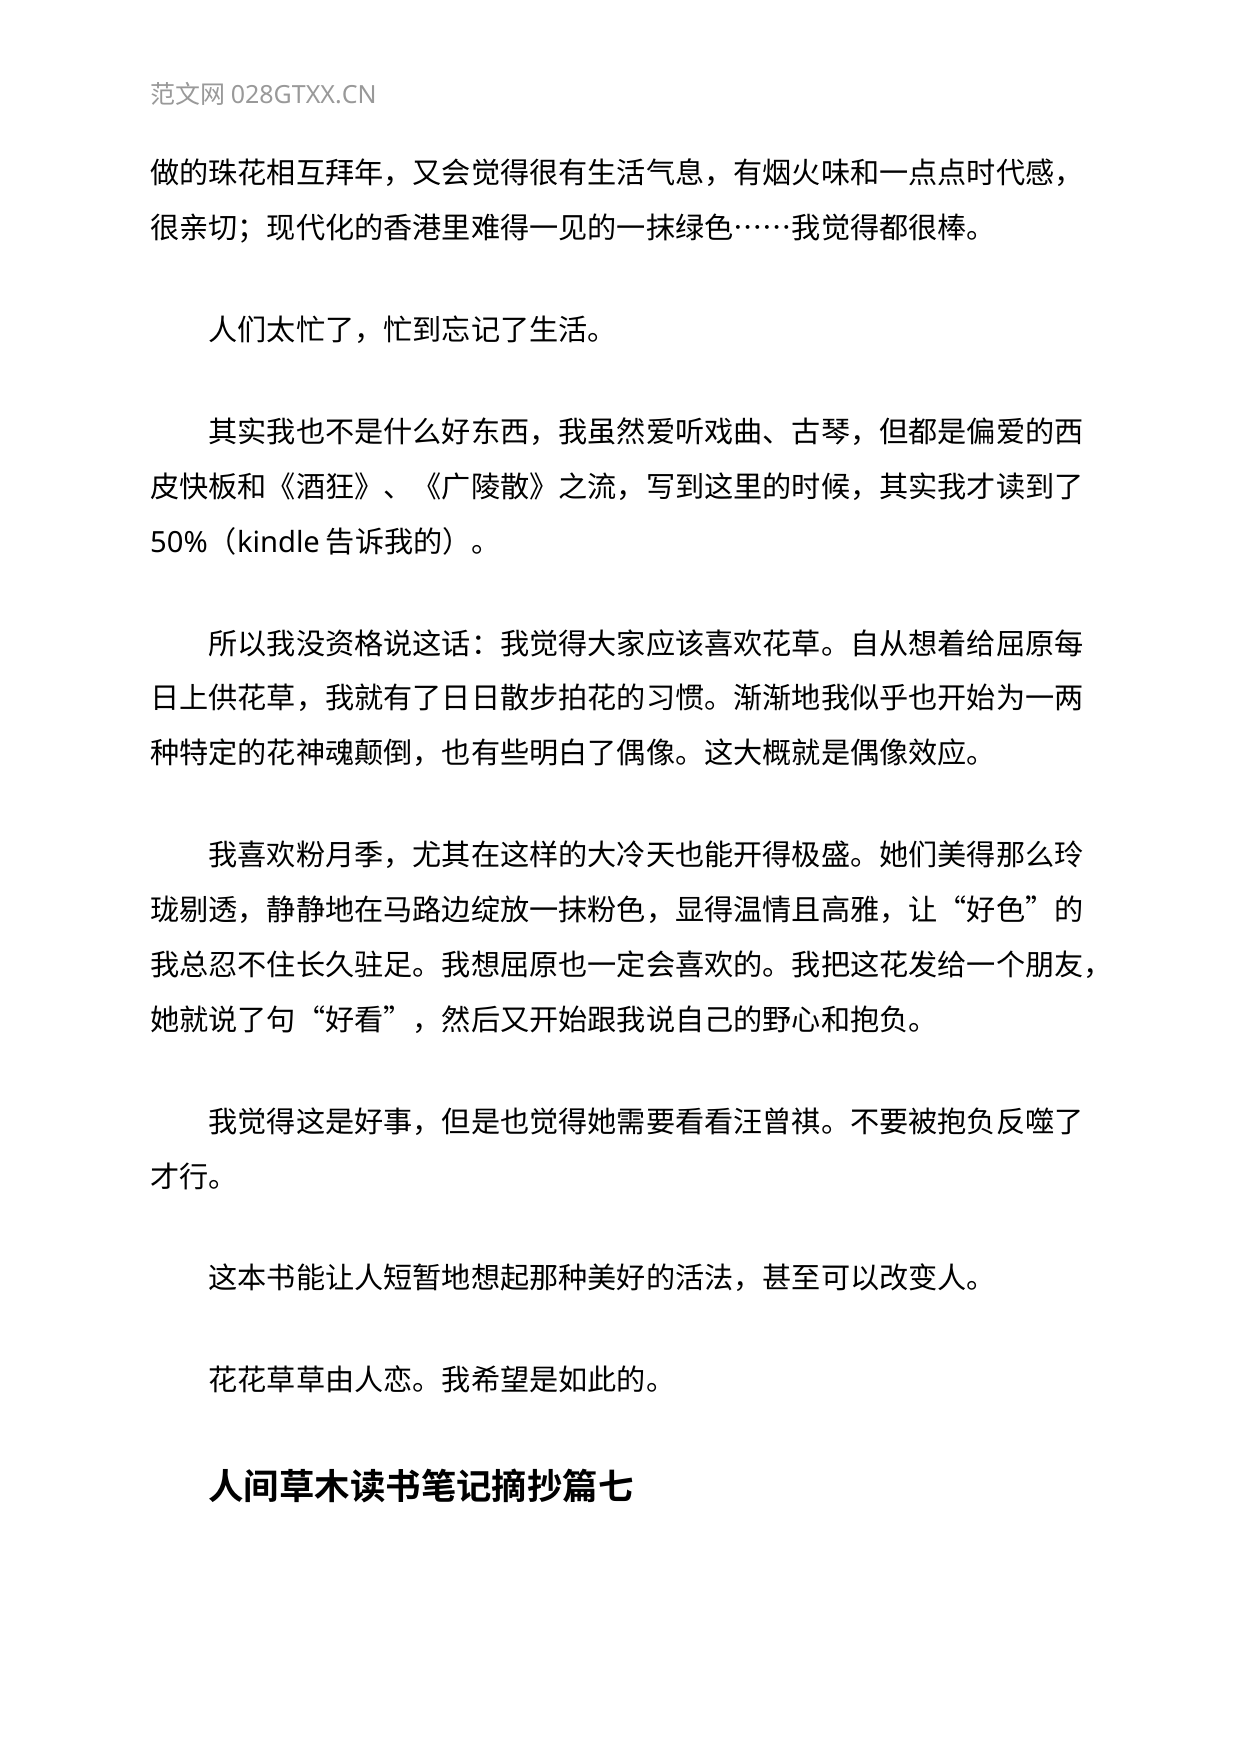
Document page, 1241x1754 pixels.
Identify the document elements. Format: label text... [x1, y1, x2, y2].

text 其实我也不是什么好东西，我虽然爱听戏曲、古琴，但都是偏爱的西皮快板和《酒狂》、《广陵散》之流，写到这里的时候，其实我才读到了50%（kindle告诉我的）。 [150, 408, 1090, 561]
text 这本书能让人短暂地想起那种美好的活法，甚至可以改变人。 [150, 1255, 1090, 1297]
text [150, 150, 1090, 247]
text 人间草木读书笔记摘抄篇七 [150, 1458, 1090, 1510]
text 花花草草由人恋。我希望是如此的。 [150, 1357, 1090, 1399]
text 所以我没资格说这话：我觉得大家应该喜欢花草。自从想着给屈原每日上供花草，我就有了日日散步拍花的习惯。渐渐地我似乎也开始为一两种特定的花神魂颠倒，也有些明白了偶像。这大概就是偶像效应。 [150, 620, 1090, 772]
text 我喜欢粉月季，尤其在这样的大冷天也能开得极盛。她们美得那么玲珑剔透，静静地在马路边绽放一抹粉色，显得温情且高雅，让“好色”的我总忍不住长久驻足。我想屈原也一定会喜欢的。我把这花发给一个朋友，她就说了句“好看”，然后又开始跟我说自己的野心和抱负。 [150, 832, 1090, 1039]
text 我觉得这是好事，但是也觉得她需要看看汪曾祺。不要被抱负反噬了才行。 [150, 1098, 1090, 1195]
text 人们太忙了，忙到忘记了生活。 [150, 307, 1090, 349]
